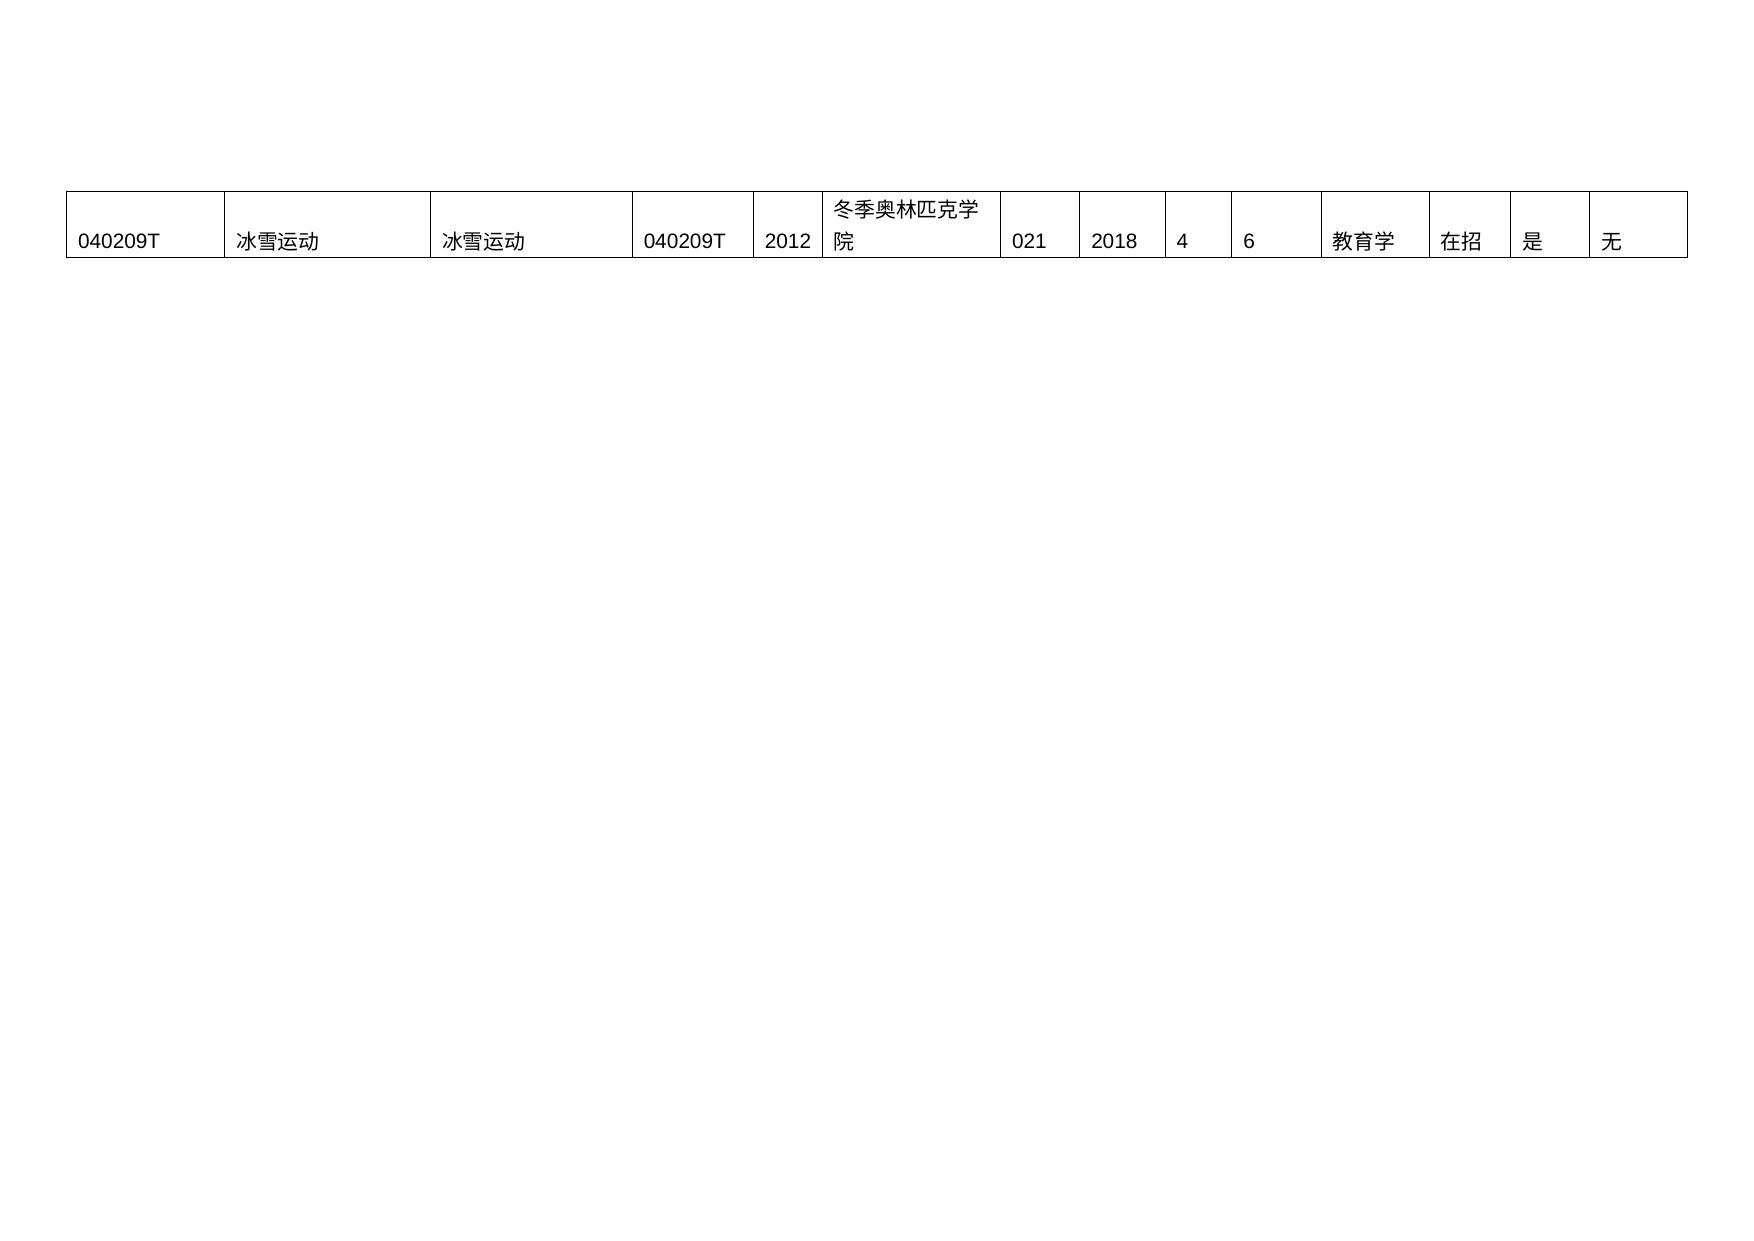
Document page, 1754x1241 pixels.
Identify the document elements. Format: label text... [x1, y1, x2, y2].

table_cell 无 [1590, 192, 1687, 257]
table_cell 6 [1232, 192, 1321, 257]
table_cell 021 [1001, 192, 1079, 257]
table_cell 是 [1511, 192, 1589, 257]
table_cell 冰雪运动 [225, 192, 430, 257]
table_cell 教育学 [1322, 192, 1429, 257]
table_cell 在招 [1430, 192, 1510, 257]
table_cell 冬季奥林匹克学院 [823, 192, 1000, 257]
table_cell 040209T [67, 192, 224, 257]
table_cell 2018 [1080, 192, 1165, 257]
table_cell 4 [1166, 192, 1231, 257]
table_cell 040209T [633, 192, 753, 257]
table_cell 冰雪运动 [431, 192, 632, 257]
table_cell 2012 [754, 192, 822, 257]
